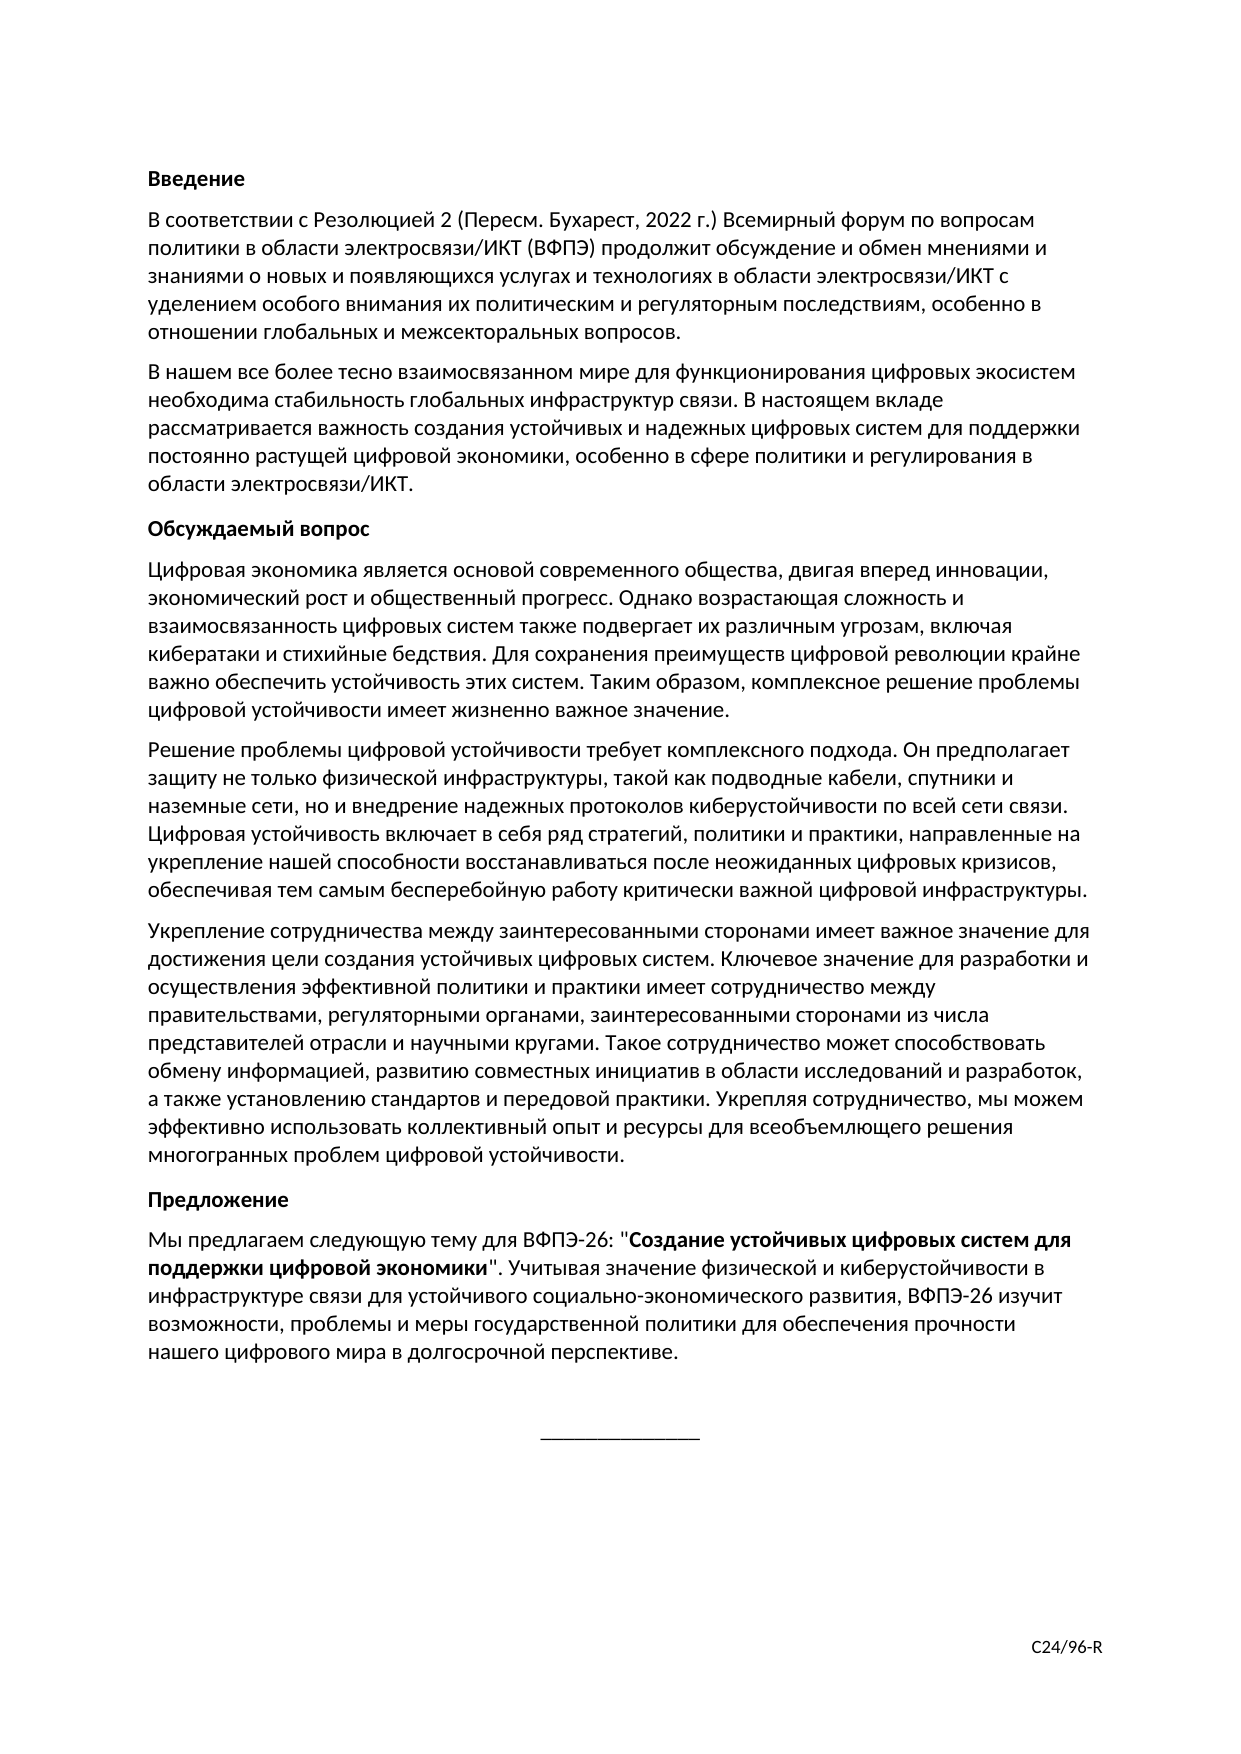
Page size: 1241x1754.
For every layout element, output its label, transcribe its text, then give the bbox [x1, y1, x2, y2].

text Решение проблемы цифровой устойчивости требует комплексного подхода. Он предполагает защиту не только физической инфраструктуры, такой как подводные кабели, спутники и наземные сети, но и внедрение надежных протоколов киберустойчивости по всей сети связи. Цифровая устойчивость включает в себя ряд стратегий, политики и практики, направленные на укрепление нашей способности восстанавливаться после неожиданных цифровых кризисов, обеспечивая тем самым бесперебойную работу критически важной цифровой инфраструктуры. [148, 735, 1092, 903]
subtitle Обсуждаемый вопрос [148, 514, 1092, 542]
text В нашем все более тесно взаимосвязанном мире для функционирования цифровых экосистем необходима стабильность глобальных инфраструктур связи. В настоящем вкладе рассматривается важность создания устойчивых и надежных цифровых систем для поддержки постоянно растущей цифровой экономики, особенно в сфере политики и регулирования в области электросвязи/ИКТ. [148, 357, 1092, 498]
text В соответствии с Резолюцией 2 (Пересм. Бухарест, 2022 г.) Всемирный форум по вопросам политики в области электросвязи/ИКТ (ВФПЭ) продолжит обсуждение и обмен мнениями и знаниями о новых и появляющихся услугах и технологиях в области электросвязи/ИКТ с уделением особого внимания их политическим и регуляторным последствиям, особенно в отношении глобальных и межсекторальных вопросов. [148, 205, 1092, 345]
subtitle Предложение [148, 1185, 1092, 1213]
text Цифровая экономика является основой современного общества, двигая вперед инновации, экономический рост и общественный прогресс. Однако возрастающая сложность и взаимосвязанность цифровых систем также подвергает их различным угрозам, включая кибератаки и стихийные бедствия. Для сохранения преимуществ цифровой революции крайне важно обеспечить устойчивость этих систем. Таким образом, комплексное решение проблемы цифровой устойчивости имеет жизненно важное значение. [148, 555, 1092, 723]
subtitle Введение [148, 164, 1092, 192]
text Мы предлагаем следующую тему для ВФПЭ-26: "Создание устойчивых цифровых систем для поддержки цифровой экономики". Учитывая значение физической и киберустойчивости в инфраструктуре связи для устойчивого социально-экономического развития, ВФПЭ-26 изучит возможности, проблемы и меры государственной политики для обеспечения прочности нашего цифрового мира в долгосрочной перспективе. [148, 1225, 1092, 1366]
text Укрепление сотрудничества между заинтересованными сторонами имеет важное значение для достижения цели создания устойчивых цифровых систем. Ключевое значение для разработки и осуществления эффективной политики и практики имеет сотрудничество между правительствами, регуляторными органами, заинтересованными сторонами из числа представителей отрасли и научными кругами. Такое сотрудничество может способствовать обмену информацией, развитию совместных инициатив в области исследований и разработок, а также установлению стандартов и передовой практики. Укрепляя сотрудничество, мы можем эффективно использовать коллективный опыт и ресурсы для всеобъемлющего решения многогранных проблем цифровой устойчивости. [148, 916, 1092, 1168]
text ______________ [148, 1416, 1092, 1443]
